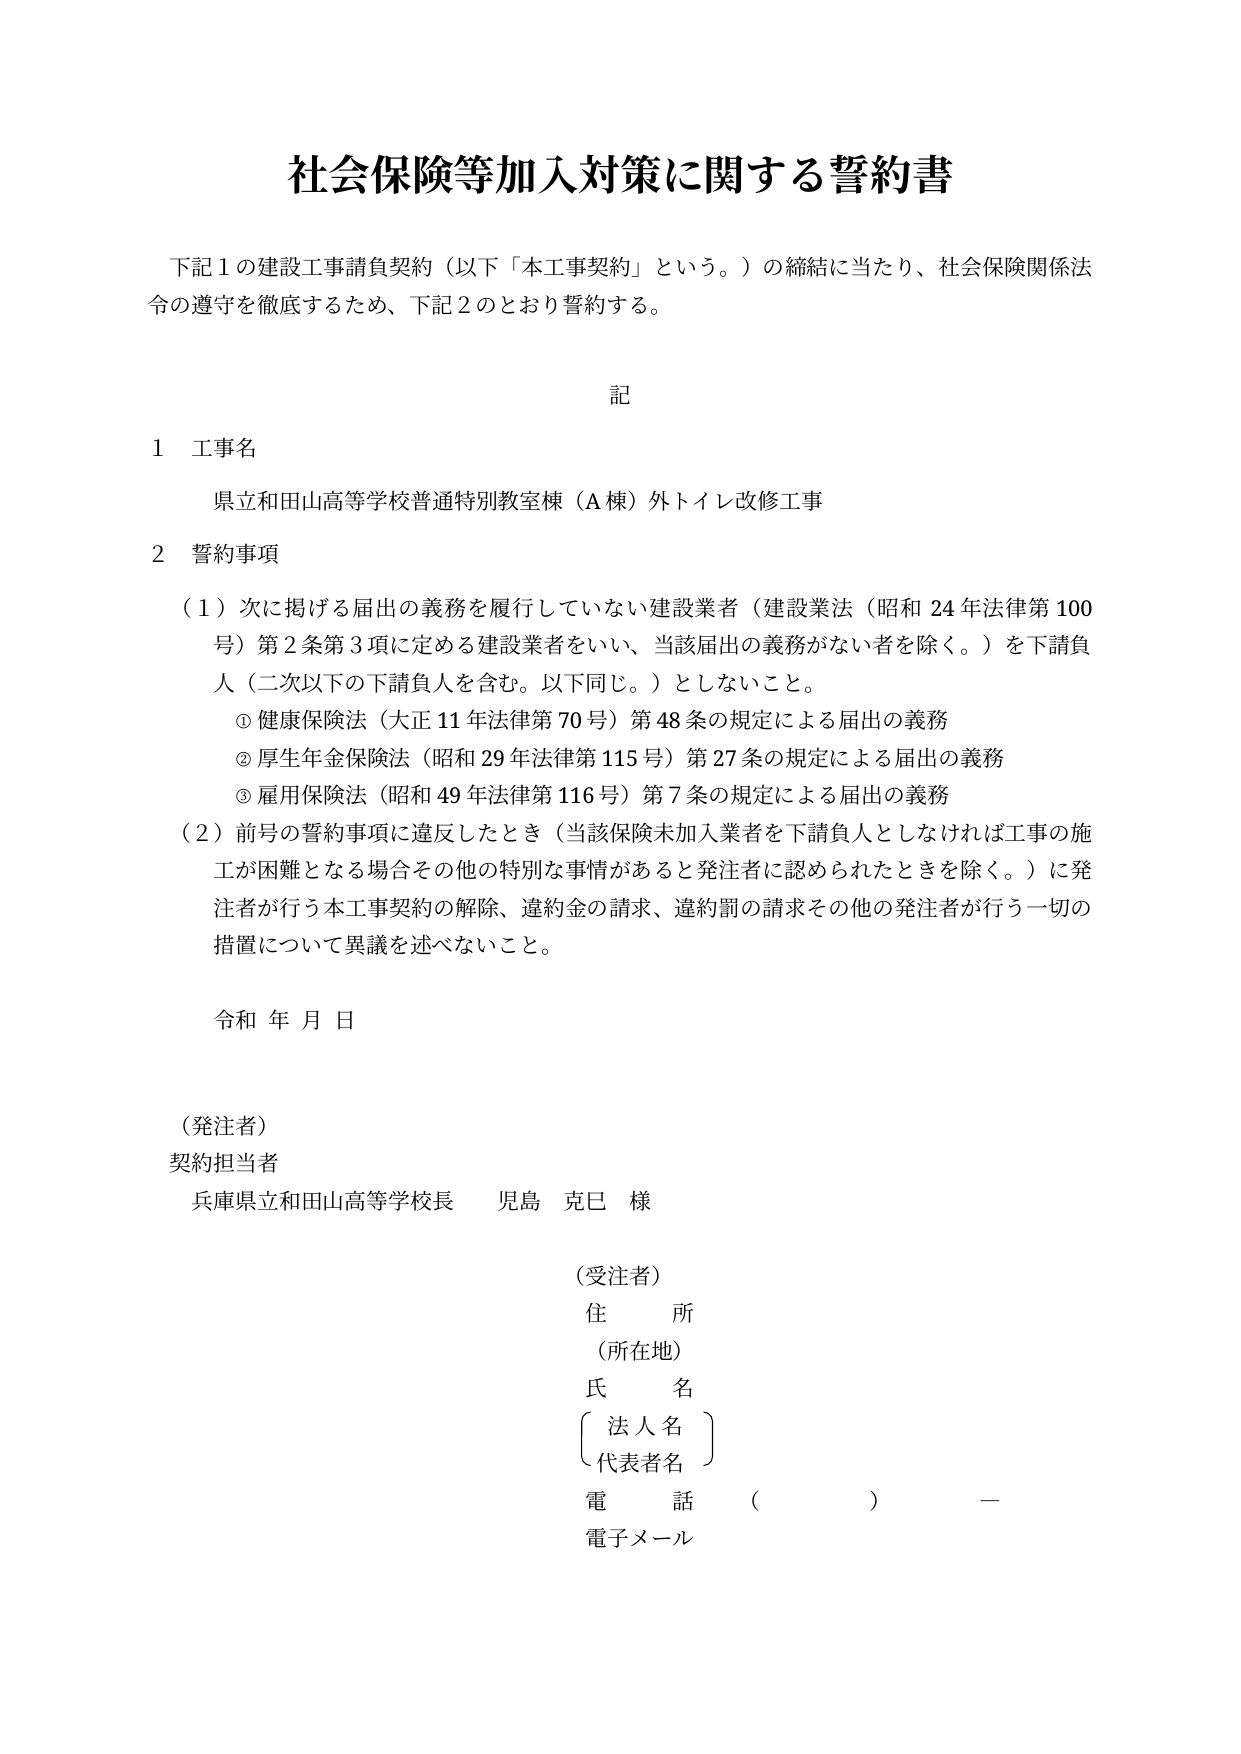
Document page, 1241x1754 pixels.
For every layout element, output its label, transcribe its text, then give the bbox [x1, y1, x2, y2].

text 電 話 （ ） ― [148, 1481, 1092, 1518]
text （２）前号の誓約事項に違反したとき（当該保険未加入業者を下請負人としなければ工事の施工が困難となる場合その他の特別な事情があると発注者に認められたときを除く。）に発注者が行う本工事契約の解除、違約金の請求、違約罰の請求その他の発注者が行う一切の措置について異議を述べないこと。 [169, 813, 1092, 963]
text 契約担当者 [148, 1143, 1092, 1181]
text 令和 年 月 日 [148, 1000, 1092, 1038]
text ２ 誓約事項 [148, 534, 1092, 572]
text 下記１の建設工事請負契約（以下「本工事契約」という。）の締結に当たり、社会保険関係法令の遵守を徹底するため、下記２のとおり誓約する。 [148, 247, 1092, 322]
text 電子メール [148, 1518, 1092, 1556]
text 代表者名 [148, 1443, 1092, 1481]
text 記 [148, 375, 1092, 412]
text 社会保険等加入対策に関する誓約書 [148, 135, 1092, 210]
text 県立和田山高等学校普通特別教室棟（A棟）外トイレ改修工事 [148, 481, 1092, 519]
text ③ 雇用保険法（昭和49年法律第116号）第７条の規定による届出の義務 [148, 775, 1092, 813]
text 法人名 [148, 1406, 1092, 1443]
text （１）次に掲げる届出の義務を履行していない建設業者（建設業法（昭和24年法律第100号）第２条第３項に定める建設業者をいい、当該届出の義務がない者を除く。）を下請負人（二次以下の下請負人を含む。以下同じ。）としないこと。 [148, 588, 1092, 700]
text １ 工事名 [148, 428, 1092, 466]
text ① 健康保険法（大正11年法律第70号）第48条の規定による届出の義務 [148, 700, 1092, 738]
text 氏 名 [148, 1368, 1092, 1406]
text ② 厚生年金保険法（昭和29年法律第115号）第27条の規定による届出の義務 [148, 738, 1092, 775]
text 兵庫県立和田山高等学校長 児島 克巳 様 [148, 1181, 1092, 1218]
text （所在地） [148, 1331, 1092, 1368]
text 住 所 [148, 1293, 1092, 1331]
text （発注者） [148, 1106, 1092, 1143]
text （受注者） [148, 1256, 1092, 1293]
